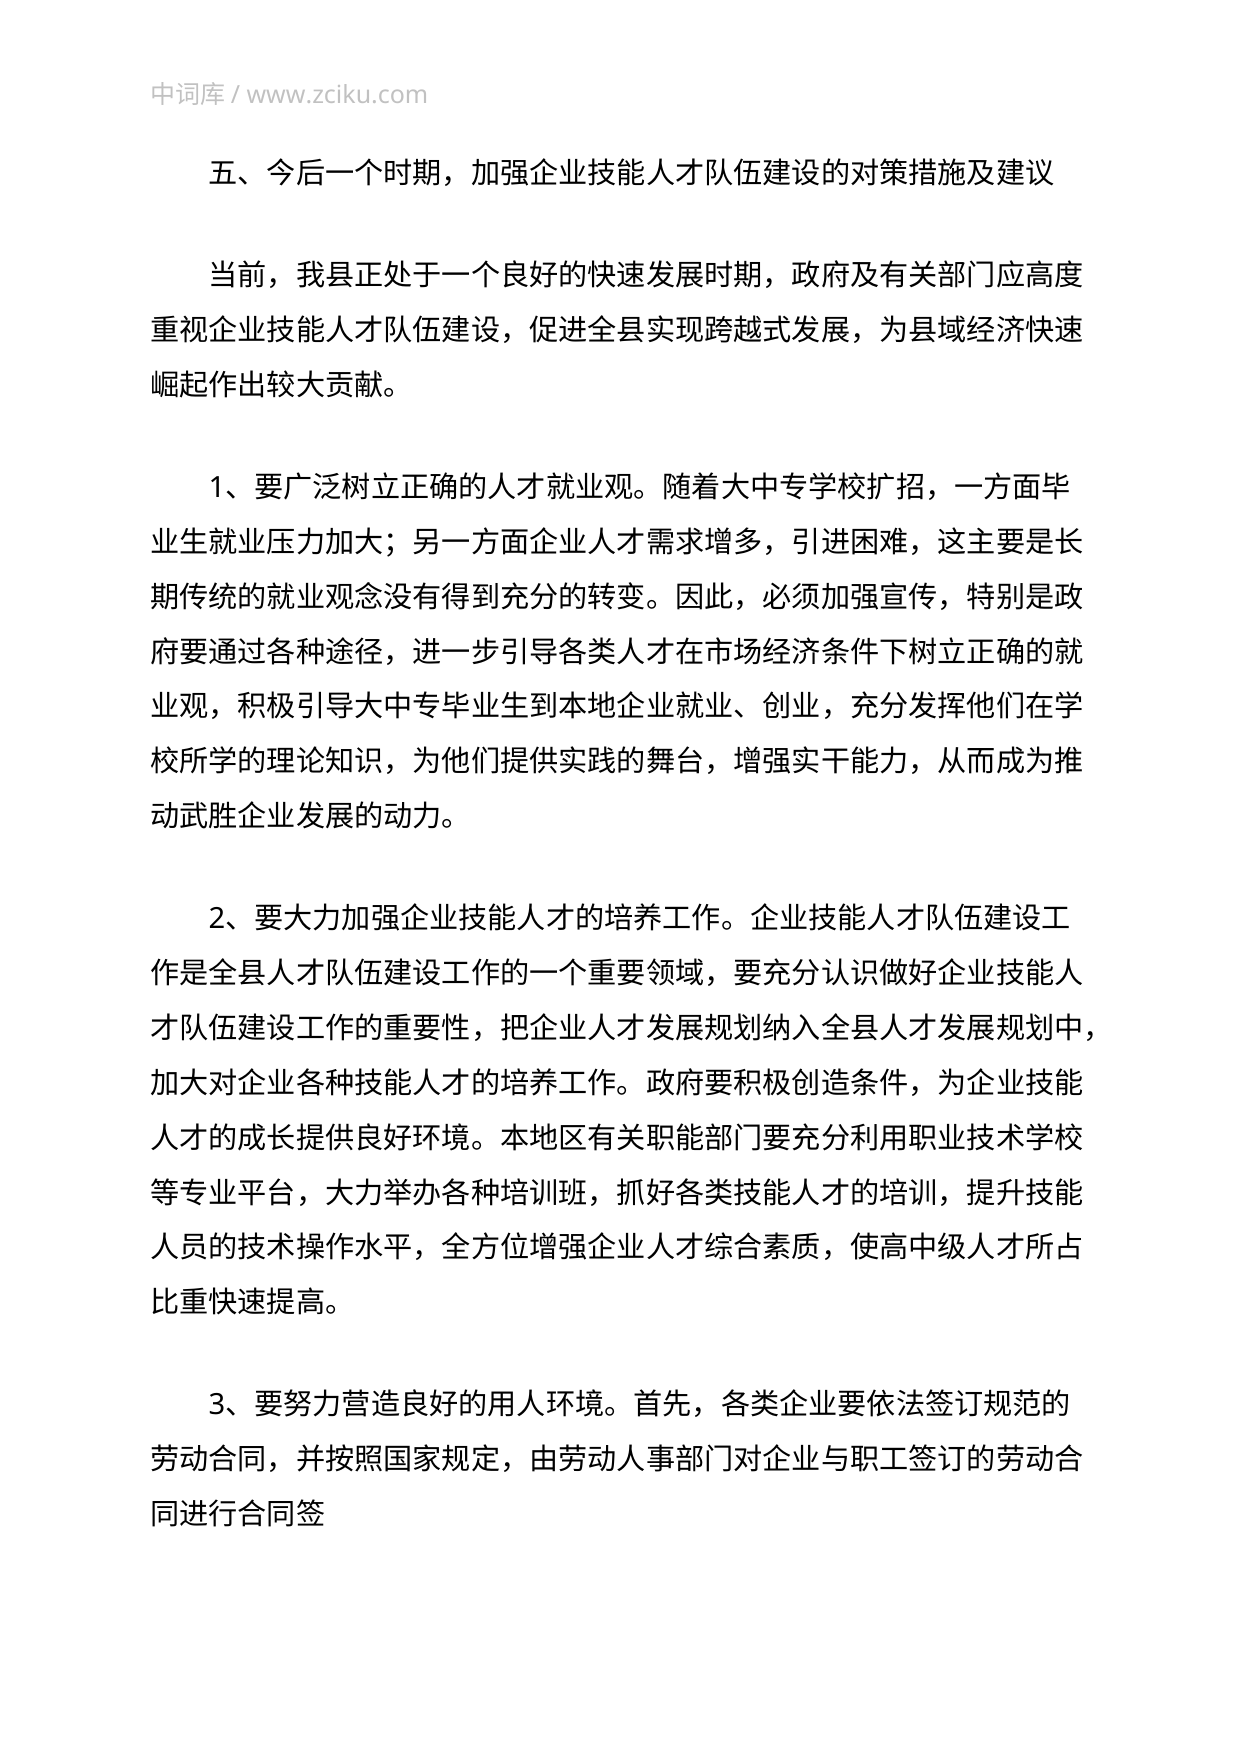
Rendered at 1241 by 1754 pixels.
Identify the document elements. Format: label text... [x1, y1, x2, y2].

text 3、要努力营造良好的用人环境。首先，各类企业要依法签订规范的劳动合同，并按照国家规定，由劳动人事部门对企业与职工签订的劳动合同进行合同签 [150, 1381, 1090, 1533]
text 2、要大力加强企业技能人才的培养工作。企业技能人才队伍建设工作是全县人才队伍建设工作的一个重要领域，要充分认识做好企业技能人才队伍建设工作的重要性，把企业人才发展规划纳入全县人才发展规划中，加大对企业各种技能人才的培养工作。政府要积极创造条件，为企业技能人才的成长提供良好环境。本地区有关职能部门要充分利用职业技术学校等专业平台，大力举办各种培训班，抓好各类技能人才的培训，提升技能人员的技术操作水平，全方位增强企业人才综合素质，使高中级人才所占比重快速提高。 [150, 894, 1090, 1321]
text 1、要广泛树立正确的人才就业观。随着大中专学校扩招，一方面毕业生就业压力加大；另一方面企业人才需求增多，引进困难，这主要是长期传统的就业观念没有得到充分的转变。因此，必须加强宣传，特别是政府要通过各种途径，进一步引导各类人才在市场经济条件下树立正确的就业观，积极引导大中专毕业生到本地企业就业、创业，充分发挥他们在学校所学的理论知识，为他们提供实践的舞台，增强实干能力，从而成为推动武胜企业发展的动力。 [150, 463, 1090, 835]
text 当前，我县正处于一个良好的快速发展时期，政府及有关部门应高度重视企业技能人才队伍建设，促进全县实现跨越式发展，为县域经济快速崛起作出较大贡献。 [150, 252, 1090, 404]
text 五、今后一个时期，加强企业技能人才队伍建设的对策措施及建议 [150, 150, 1090, 192]
